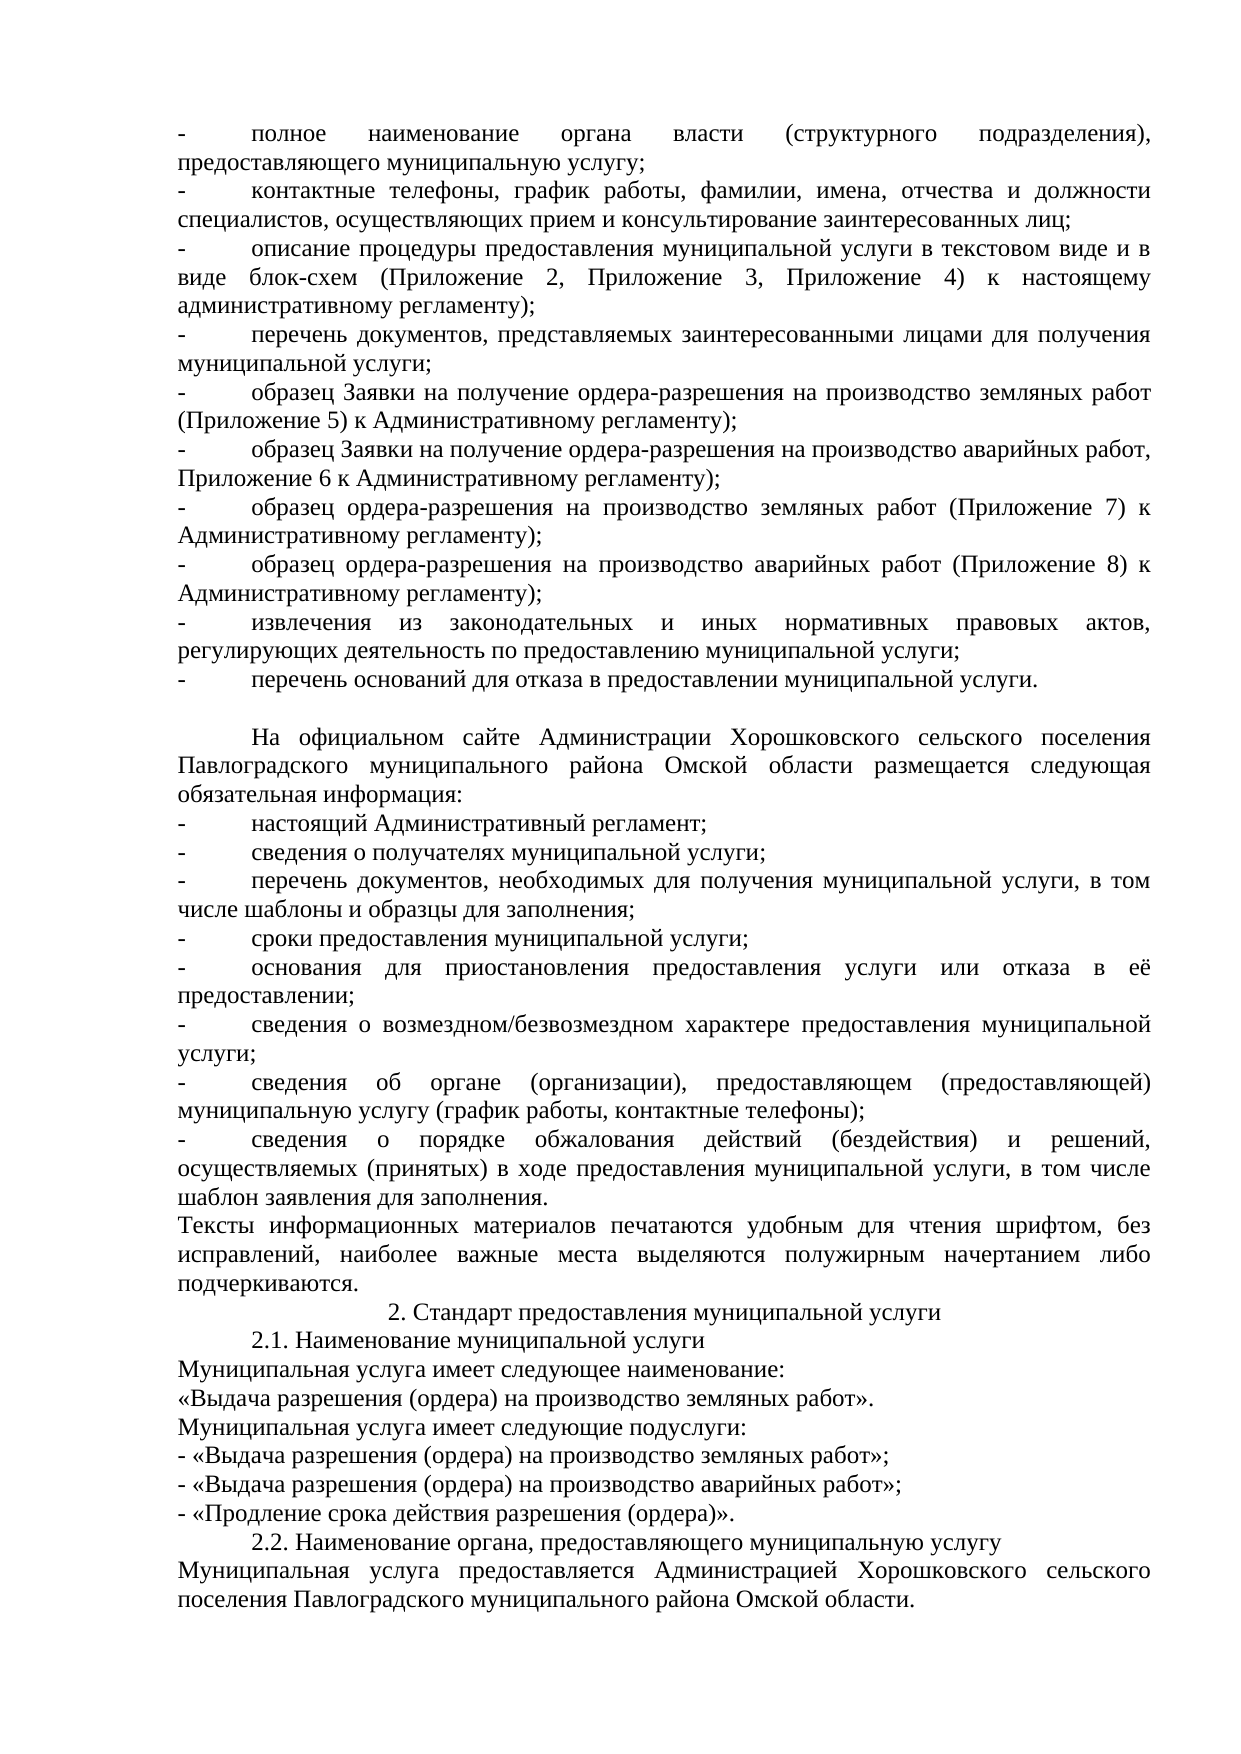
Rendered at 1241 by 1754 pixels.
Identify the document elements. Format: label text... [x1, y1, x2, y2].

text Муниципальная услуга имеет следующее наименование: [177, 1354, 1152, 1383]
text - перечень документов, представляемых заинтересованными лицами для получения муниципальной услуги; [177, 319, 1152, 377]
text Муниципальная услуга предоставляется Администрацией Хорошковского сельского поселения Павлоградского муниципального района Омской области. [177, 1556, 1152, 1613]
text - описание процедуры предоставления муниципальной услуги в текстовом виде и в виде блок-схем (Приложение 2, Приложение 3, Приложение 4) к настоящему административному регламенту); [177, 233, 1152, 319]
text 2.2. Наименование органа, предоставляющего муниципальную услугу [177, 1527, 1152, 1556]
text - сведения об органе (организации), предоставляющем (предоставляющей) муниципальную услугу (график работы, контактные телефоны); [177, 1067, 1152, 1124]
text - перечень документов, необходимых для получения муниципальной услуги, в том числе шаблоны и образцы для заполнения; [177, 866, 1152, 923]
text - «Продление срока действия разрешения (ордера)». [177, 1498, 1152, 1527]
text - сведения о порядке обжалования действий (бездействия) и решений, осуществляемых (принятых) в ходе предоставления муниципальной услуги, в том числе шаблон заявления для заполнения. [177, 1124, 1152, 1211]
text - основания для приостановления предоставления услуги или отказа в её предоставлении; [177, 952, 1152, 1009]
text - образец Заявки на получение ордера-разрешения на производство земляных работ (Приложение 5) к Административному регламенту); [177, 377, 1152, 434]
text «Выдача разрешения (ордера) на производство земляных работ». [177, 1383, 1152, 1412]
text - сведения о возмездном/безвозмездном характере предоставления муниципальной услуги; [177, 1009, 1152, 1067]
text - полное наименование органа власти (структурного подразделения), предоставляющего муниципальную услугу; [177, 118, 1152, 176]
text - образец ордера-разрешения на производство аварийных работ (Приложение 8) к Административному регламенту); [177, 549, 1152, 607]
text - извлечения из законодательных и иных нормативных правовых актов, регулирующих деятельность по предоставлению муниципальной услуги; [177, 607, 1152, 664]
text Муниципальная услуга имеет следующие подуслуги: [177, 1412, 1152, 1441]
text - сведения о получателях муниципальной услуги; [177, 837, 1152, 866]
text - образец Заявки на получение ордера-разрешения на производство аварийных работ, Приложение 6 к Административному регламенту); [177, 434, 1152, 492]
text - сроки предоставления муниципальной услуги; [177, 923, 1152, 952]
text - контактные телефоны, график работы, фамилии, имена, отчества и должности специалистов, осуществляющих прием и консультирование заинтересованных лиц; [177, 176, 1152, 233]
text Тексты информационных материалов печатаются удобным для чтения шрифтом, без исправлений, наиболее важные места выделяются полужирным начертанием либо подчеркиваются. [177, 1211, 1152, 1297]
text - «Выдача разрешения (ордера) на производство аварийных работ»; [177, 1469, 1152, 1498]
text - образец ордера-разрешения на производство земляных работ (Приложение 7) к Административному регламенту); [177, 492, 1152, 549]
text На официальном сайте Администрации Хорошковского сельского поселения Павлоградского муниципального района Омской области размещается следующая обязательная информация: [177, 722, 1152, 808]
text 2. Стандарт предоставления муниципальной услуги [177, 1297, 1152, 1326]
text - настоящий Административный регламент; [177, 808, 1152, 837]
text - «Выдача разрешения (ордера) на производство земляных работ»; [177, 1441, 1152, 1469]
text 2.1. Наименование муниципальной услуги [177, 1326, 1152, 1354]
text - перечень оснований для отказа в предоставлении муниципальной услуги. [177, 664, 1152, 693]
